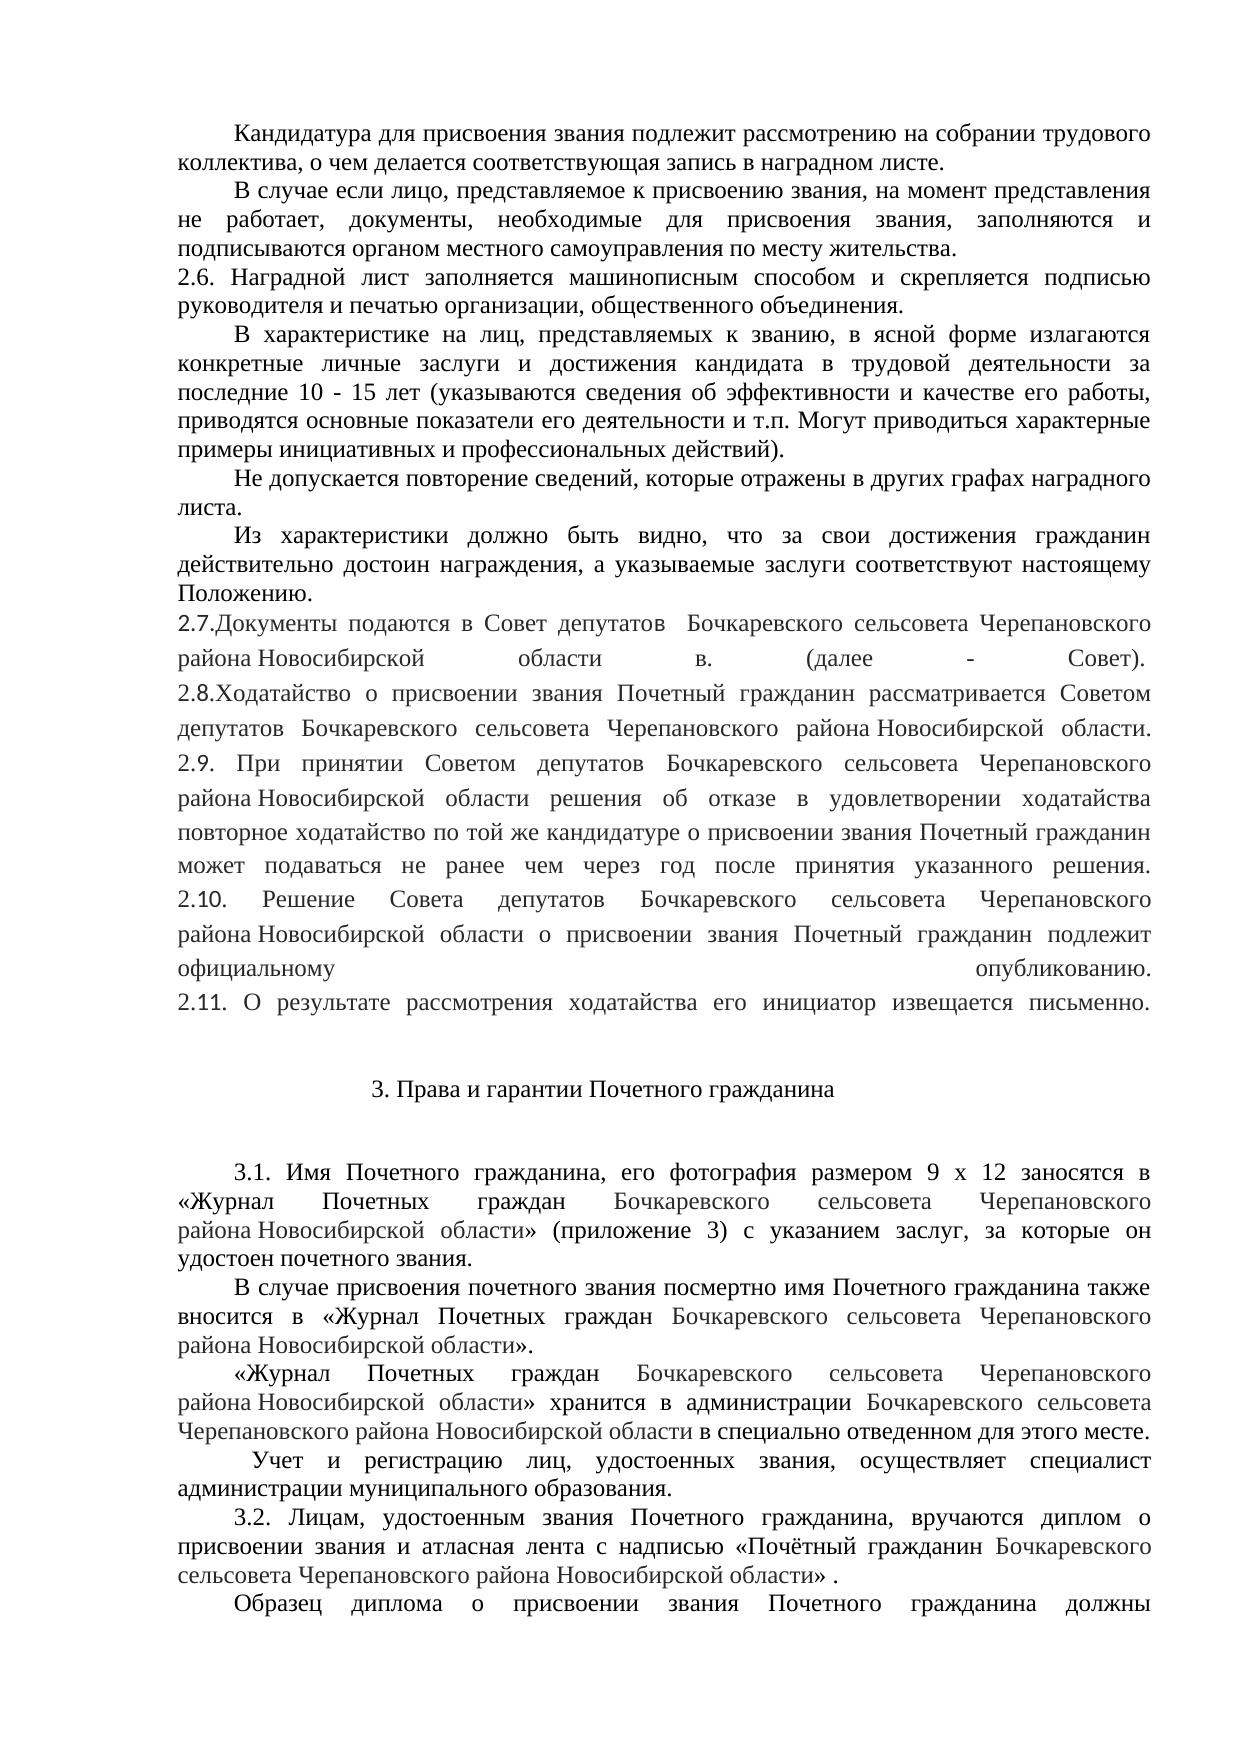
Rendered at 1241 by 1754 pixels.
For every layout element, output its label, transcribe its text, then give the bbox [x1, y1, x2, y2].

text Из характеристики должно быть видно, что за свои достижения гражданин действительно достоин награждения, а указываемые заслуги соответствуют настоящему Положению. [177, 521, 1152, 607]
text В случае если лицо, представляемое к присвоению звания, на момент представления не работает, документы, необходимые для присвоения звания, заполняются и подписываются органом местного самоуправления по месту жительства. [177, 176, 1152, 262]
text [177, 1588, 1152, 1617]
text 2.7.Документы подаются в Совет депутатов Бочкаревского сельсовета Черепановского района Новосибирской области в. (далее - Совет). 2.8.Ходатайство о присвоении звания Почетный гражданин рассматривается Советом депутатов Бочкаревского сельсовета Черепановского района Новосибирской области. 2.9. При принятии Советом депутатов Бочкаревского сельсовета Черепановского района Новосибирской области решения об отказе в удовлетворении ходатайства повторное ходатайство по той же кандидатуре о присвоении звания Почетный гражданин может подаваться не ранее чем через год после принятия указанного решения. 2.10. Решение Совета депутатов Бочкаревского сельсовета Черепановского района Новосибирской области о присвоении звания Почетный гражданин подлежит официальному опубликованию. 2.11. О результате рассмотрения ходатайства его инициатор извещается письменно. [177, 607, 1152, 1049]
text В случае присвоения почетного звания посмертно имя Почетного гражданина также вносится в «Журнал Почетных граждан Бочкаревского сельсовета Черепановского района Новосибирской области». [177, 1272, 1152, 1358]
text 3.1. Имя Почетного гражданина, его фотография размером 9 x 12 заносятся в «Журнал Почетных граждан Бочкаревского сельсовета Черепановского района Новосибирской области» (приложение 3) с указанием заслуг, за которые он удостоен почетного звания. [177, 1157, 1152, 1272]
text «Журнал Почетных граждан Бочкаревского сельсовета Черепановского района Новосибирской области» хранится в администрации Бочкаревского сельсовета Черепановского района Новосибирской области в специально отведенном для этого месте. [177, 1358, 1152, 1445]
text Учет и регистрацию лиц, удостоенных звания, осуществляет специалист администрации муниципального образования. [177, 1445, 1152, 1502]
text Не допускается повторение сведений, которые отражены в других графах наградного листа. [177, 463, 1152, 521]
text 3.2. Лицам, удостоенным звания Почетного гражданина, вручаются диплом о присвоении звания и атласная лента с надписью «Почётный гражданин Бочкаревского сельсовета Черепановского района Новосибирской области» . [177, 1502, 1152, 1588]
text 3. Права и гарантии Почетного гражданина [177, 1074, 1152, 1103]
text 2.6. Наградной лист заполняется машинописным способом и скрепляется подписью руководителя и печатью организации, общественного объединения. [177, 262, 1152, 319]
text В характеристике на лиц, представляемых к званию, в ясной форме излагаются конкретные личные заслуги и достижения кандидата в трудовой деятельности за последние 10 - 15 лет (указываются сведения об эффективности и качестве его работы, приводятся основные показатели его деятельности и т.п. Могут приводиться характерные примеры инициативных и профессиональных действий). [177, 319, 1152, 463]
text Кандидатура для присвоения звания подлежит рассмотрению на собрании трудового коллектива, о чем делается соответствующая запись в наградном листе. [177, 118, 1152, 176]
